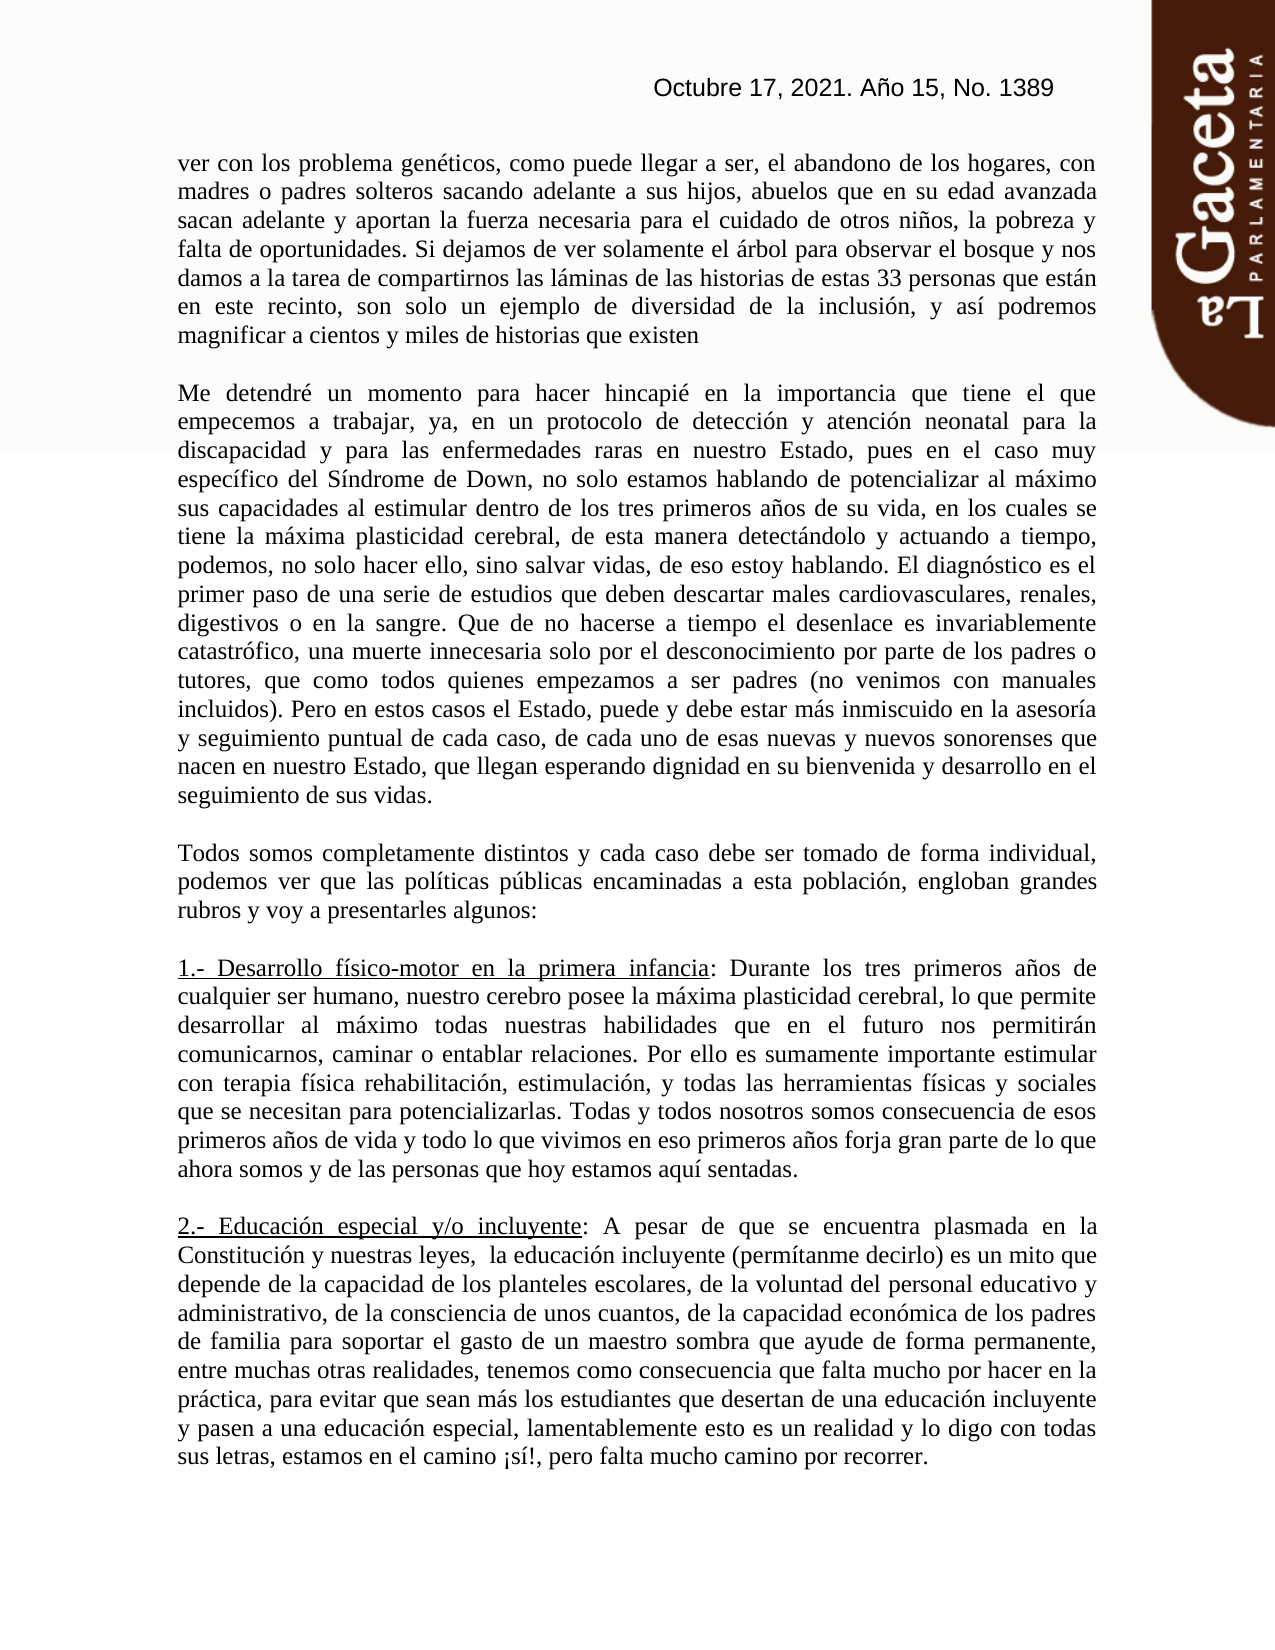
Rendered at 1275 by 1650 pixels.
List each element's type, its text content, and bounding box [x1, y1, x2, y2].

text Me detendré un momento para hacer hincapié en la importancia que tiene el que empecemos a trabajar, ya, en un protocolo de detección y atención neonatal para la discapacidad y para las enfermedades raras en nuestro Estado, pues en el caso muy específico del Síndrome de Down, no solo estamos hablando de potencializar al máximo sus capacidades al estimular dentro de los tres primeros años de su vida, en los cuales se tiene la máxima plasticidad cerebral, de esta manera detectándolo y actuando a tiempo, podemos, no solo hacer ello, sino salvar vidas, de eso estoy hablando. El diagnóstico es el primer paso de una serie de estudios que deben descartar males cardiovasculares, renales, digestivos o en la sangre. Que de no hacerse a tiempo el desenlace es invariablemente catastrófico, una muerte innecesaria solo por el desconocimiento por parte de los padres o tutores, que como todos quienes empezamos a ser padres (no venimos con manuales incluidos). Pero en estos casos el Estado, puede y debe estar más inmiscuido en la asesoría y seguimiento puntual de cada caso, de cada uno de esas nuevas y nuevos sonorenses que nacen en nuestro Estado, que llegan esperando dignidad en su bienvenida y desarrollo en el seguimiento de sus vidas. [177, 378, 1098, 809]
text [177, 148, 1098, 349]
picture [0, 0, 1275, 452]
text 2.- Educación especial y/o incluyente: A pesar de que se encuentra plasmada en la Constitución y nuestras leyes, la educación incluyente (permítanme decirlo) es un mito que depende de la capacidad de los planteles escolares, de la voluntad del personal educativo y administrativo, de la consciencia de unos cuantos, de la capacidad económica de los padres de familia para soportar el gasto de un maestro sombra que ayude de forma permanente, entre muchas otras realidades, tenemos como consecuencia que falta mucho por hacer en la práctica, para evitar que sean más los estudiantes que desertan de una educación incluyente y pasen a una educación especial, lamentablemente esto es un realidad y lo digo con todas sus letras, estamos en el camino ¡sí!, pero falta mucho camino por recorrer. [177, 1211, 1098, 1470]
text 1.- Desarrollo físico-motor en la primera infancia: Durante los tres primeros años de cualquier ser humano, nuestro cerebro posee la máxima plasticidad cerebral, lo que permite desarrollar al máximo todas nuestras habilidades que en el futuro nos permitirán comunicarnos, caminar o entablar relaciones. Por ello es sumamente importante estimular con terapia física rehabilitación, estimulación, y todas las herramientas físicas y sociales que se necesitan para potencializarlas. Todas y todos nosotros somos consecuencia de esos primeros años de vida y todo lo que vivimos en eso primeros años forja gran parte de lo que ahora somos y de las personas que hoy estamos aquí sentadas. [177, 953, 1098, 1183]
text Todos somos completamente distintos y cada caso debe ser tomado de forma individual, podemos ver que las políticas públicas encaminadas a esta población, engloban grandes rubros y voy a presentarles algunos: [177, 838, 1098, 924]
